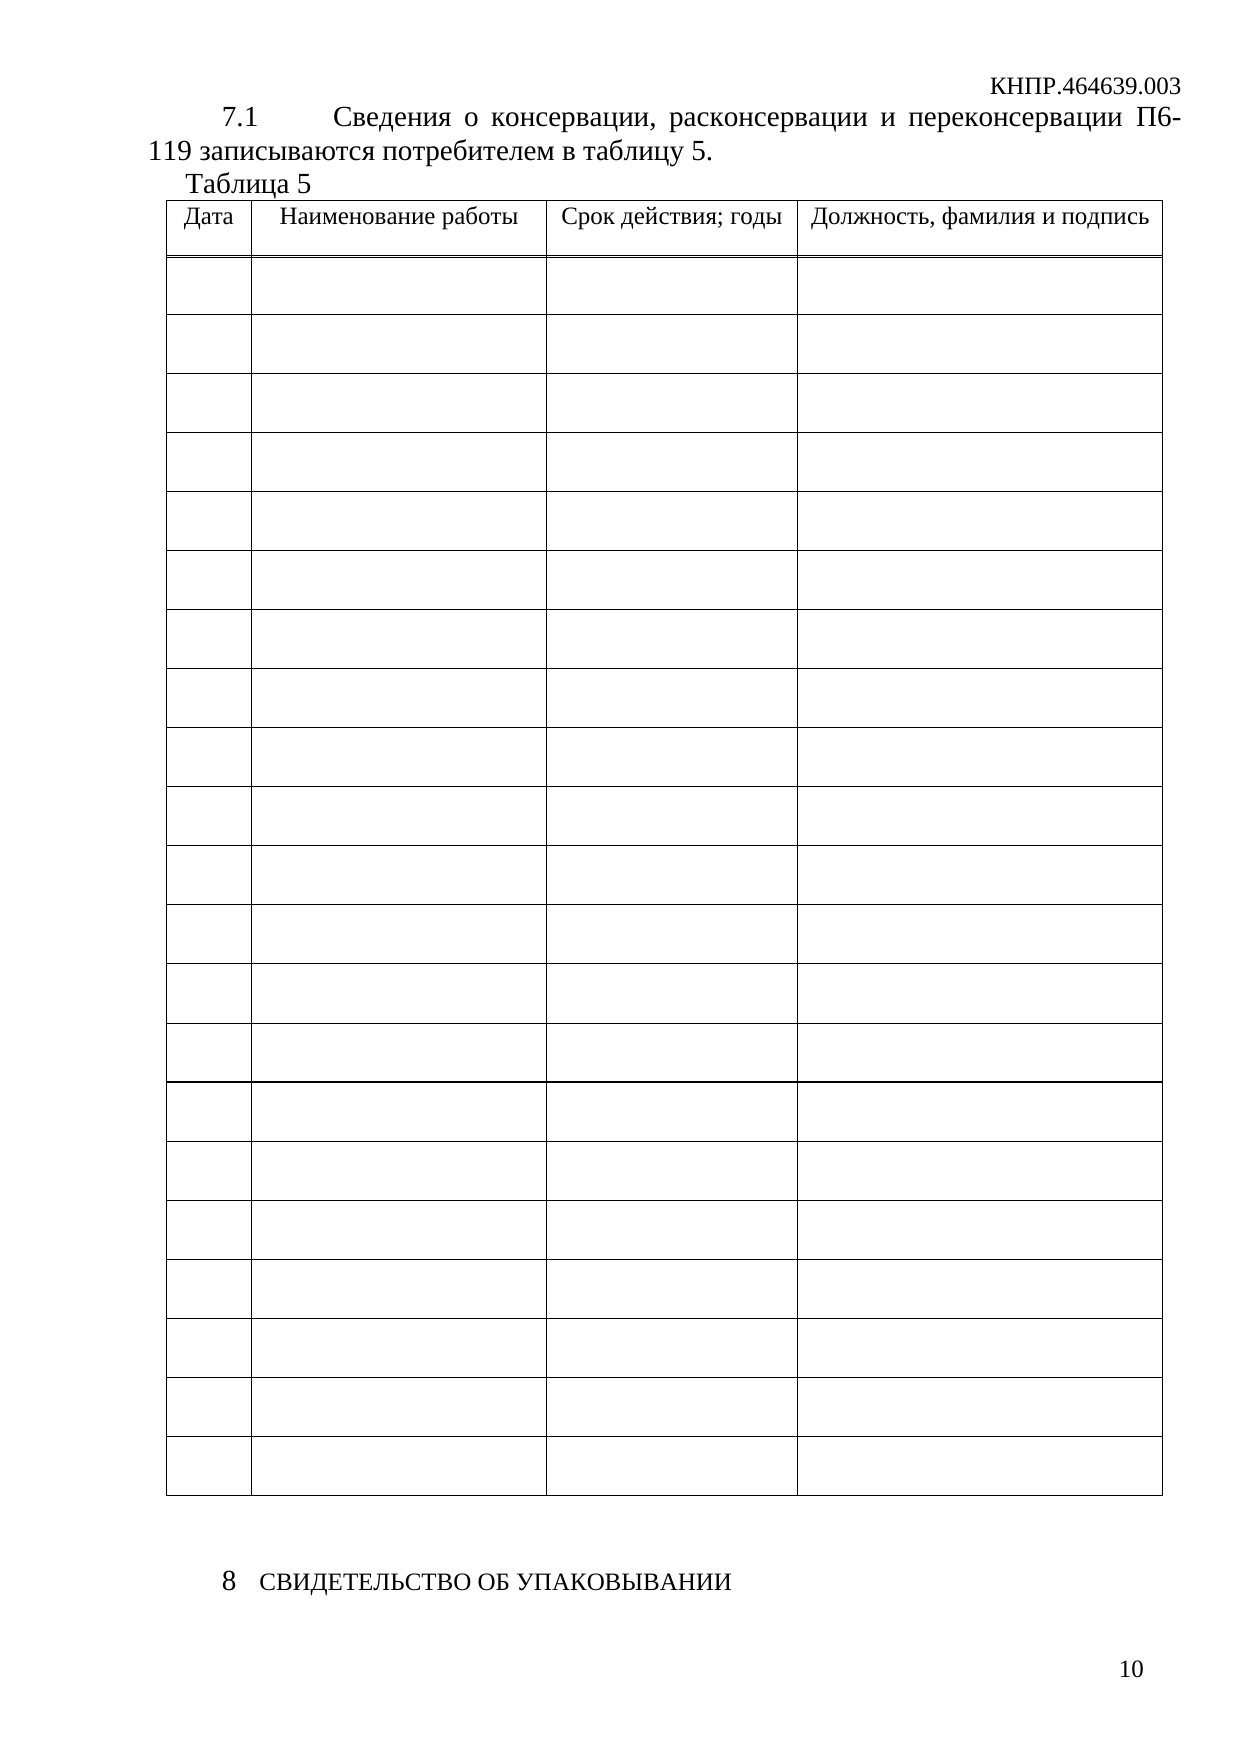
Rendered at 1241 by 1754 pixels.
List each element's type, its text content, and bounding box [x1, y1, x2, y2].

table_cell [167, 551, 251, 609]
table_cell [547, 1083, 797, 1141]
table_header Наименование работы [252, 201, 546, 254]
table_cell [798, 315, 1162, 373]
table_cell [252, 1319, 546, 1377]
table_cell [252, 433, 546, 491]
table_cell [798, 787, 1162, 845]
table_cell [252, 846, 546, 904]
table_cell [798, 492, 1162, 550]
table_cell [547, 1201, 797, 1259]
table_cell [167, 669, 251, 727]
list Сведения о консервации, расконсервации и переконсервации П6-119 записываются потребителем в таблицу 5. [148, 99, 1181, 167]
table_cell [252, 669, 546, 727]
table_cell [167, 1024, 251, 1081]
table_cell [547, 669, 797, 727]
table_cell [798, 905, 1162, 963]
table_cell [798, 551, 1162, 609]
table_cell [798, 1142, 1162, 1199]
table_cell [798, 1083, 1162, 1141]
table_cell [167, 258, 251, 314]
table_cell [167, 492, 251, 550]
table_cell [798, 846, 1162, 904]
table_cell [547, 1378, 797, 1436]
table_cell [252, 964, 546, 1022]
table_cell [252, 728, 546, 786]
table_cell [547, 728, 797, 786]
table_cell [547, 1437, 797, 1495]
table_cell [167, 315, 251, 373]
table_cell [167, 610, 251, 668]
table_cell [252, 315, 546, 373]
table_cell [547, 610, 797, 668]
table_cell [798, 610, 1162, 668]
table_cell [167, 787, 251, 845]
table_cell [798, 728, 1162, 786]
table_cell [167, 1378, 251, 1436]
table_cell [252, 1142, 546, 1199]
table_cell [547, 1260, 797, 1318]
table_cell [547, 964, 797, 1022]
table_cell [252, 1260, 546, 1318]
table_cell [252, 787, 546, 845]
table_cell [547, 1319, 797, 1377]
table_cell [547, 787, 797, 845]
table_cell [167, 1201, 251, 1259]
table_cell [798, 669, 1162, 727]
table_cell [167, 1319, 251, 1377]
table_cell [798, 1378, 1162, 1436]
table_cell [252, 258, 546, 314]
table_cell [252, 1083, 546, 1141]
table_cell [798, 258, 1162, 314]
table_cell [167, 1083, 251, 1141]
table_cell [547, 1142, 797, 1199]
table_cell [547, 846, 797, 904]
table_cell [547, 1024, 797, 1081]
table_cell [167, 1437, 251, 1495]
table_header Срок действия; годы [547, 201, 797, 254]
table_cell [252, 1201, 546, 1259]
table_cell [547, 551, 797, 609]
table_cell [167, 433, 251, 491]
table_cell [547, 492, 797, 550]
table_cell [252, 1378, 546, 1436]
table_cell [167, 905, 251, 963]
table_cell [798, 374, 1162, 432]
table_cell [167, 728, 251, 786]
table_cell [252, 374, 546, 432]
table_cell [167, 1260, 251, 1318]
table_cell [547, 905, 797, 963]
table_cell [252, 551, 546, 609]
table_cell [798, 1024, 1162, 1081]
table_header Дата [167, 201, 251, 254]
text Таблица 5 [185, 167, 1181, 200]
table_cell [547, 315, 797, 373]
table_cell [547, 374, 797, 432]
table_header Должность, фамилия и подпись [798, 201, 1162, 254]
table_cell [798, 1437, 1162, 1495]
table_cell [167, 964, 251, 1022]
table_cell [252, 610, 546, 668]
table_cell [252, 1437, 546, 1495]
table_cell [798, 1260, 1162, 1318]
table_cell [252, 492, 546, 550]
table_cell [547, 433, 797, 491]
table_cell [252, 905, 546, 963]
table_cell [798, 1319, 1162, 1377]
table_cell [167, 374, 251, 432]
table_cell [798, 1201, 1162, 1259]
table_cell [252, 1024, 546, 1081]
table_cell [167, 1142, 251, 1199]
table_cell [798, 433, 1162, 491]
table_cell [167, 846, 251, 904]
table_cell [547, 258, 797, 314]
table_cell [798, 964, 1162, 1022]
subtitle СВИДЕТЕЛЬСТВО ОБ УПАКОВЫВАНИИ [148, 1563, 1181, 1597]
